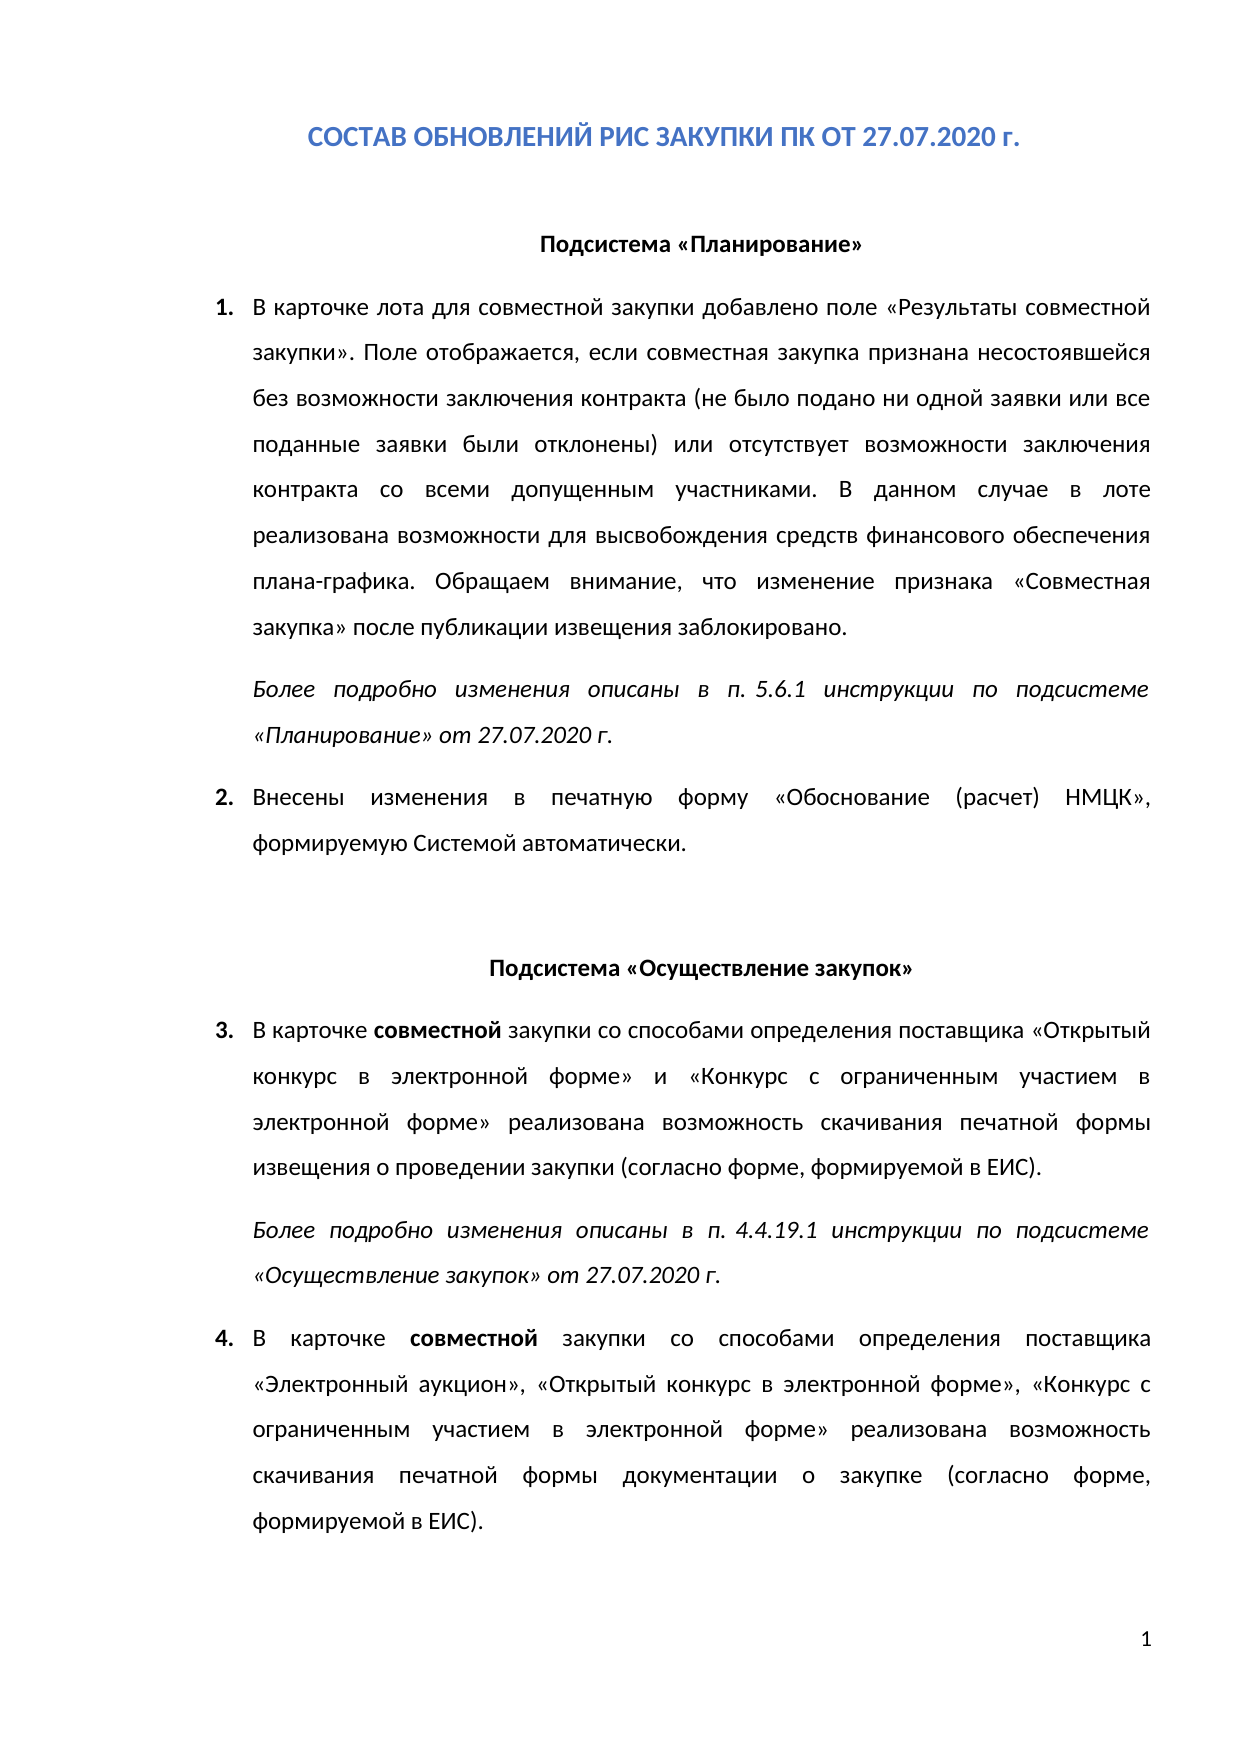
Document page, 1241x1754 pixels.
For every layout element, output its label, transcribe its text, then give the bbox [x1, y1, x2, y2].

list В карточке лота для совместной закупки добавлено поле «Результаты совместной закупки». Поле отображается, если совместная закупка признана несостоявшейся без возможности заключения контракта (не было подано ни одной заявки или все поданные заявки были отклонены) или отсутствует возможности заключения контракта со всеми допущенным участниками. В данном случае в лоте реализована возможности для высвобождения средств финансового обеспечения плана-графика. Обращаем внимание, что изменение признака «Совместная закупка» после публикации извещения заблокировано. [215, 291, 1152, 641]
list В карточке совместной закупки со способами определения поставщика «Электронный аукцион», «Открытый конкурс в электронной форме», «Конкурс с ограниченным участием в электронной форме» реализована возможность скачивания печатной формы документации о закупке (согласно форме, формируемой в ЕИС). [215, 1322, 1152, 1535]
list Внесены изменения в печатную форму «Обоснование (расчет) НМЦК», формируемую Системой автоматически. [215, 781, 1152, 858]
text СОСТАВ ОБНОВЛЕНИЙ РИС ЗАКУПКИ ПК ОТ 27.07.2020 г. [177, 118, 1152, 154]
list Подсистема «Осуществление закупок» [252, 952, 1152, 982]
list Подсистема «Планирование» [252, 228, 1152, 259]
list Более подробно изменения описаны в п. 5.6.1 инструкции по подсистеме «Планирование» от 27.07.2020 г. [252, 673, 1152, 749]
list В карточке совместной закупки со способами определения поставщика «Открытый конкурс в электронной форме» и «Конкурс с ограниченным участием в электронной форме» реализована возможность скачивания печатной формы извещения о проведении закупки (согласно форме, формируемой в ЕИС). [215, 1014, 1152, 1182]
list Более подробно изменения описаны в п. 4.4.19.1 инструкции по подсистеме «Осуществление закупок» от 27.07.2020 г. [252, 1214, 1152, 1290]
